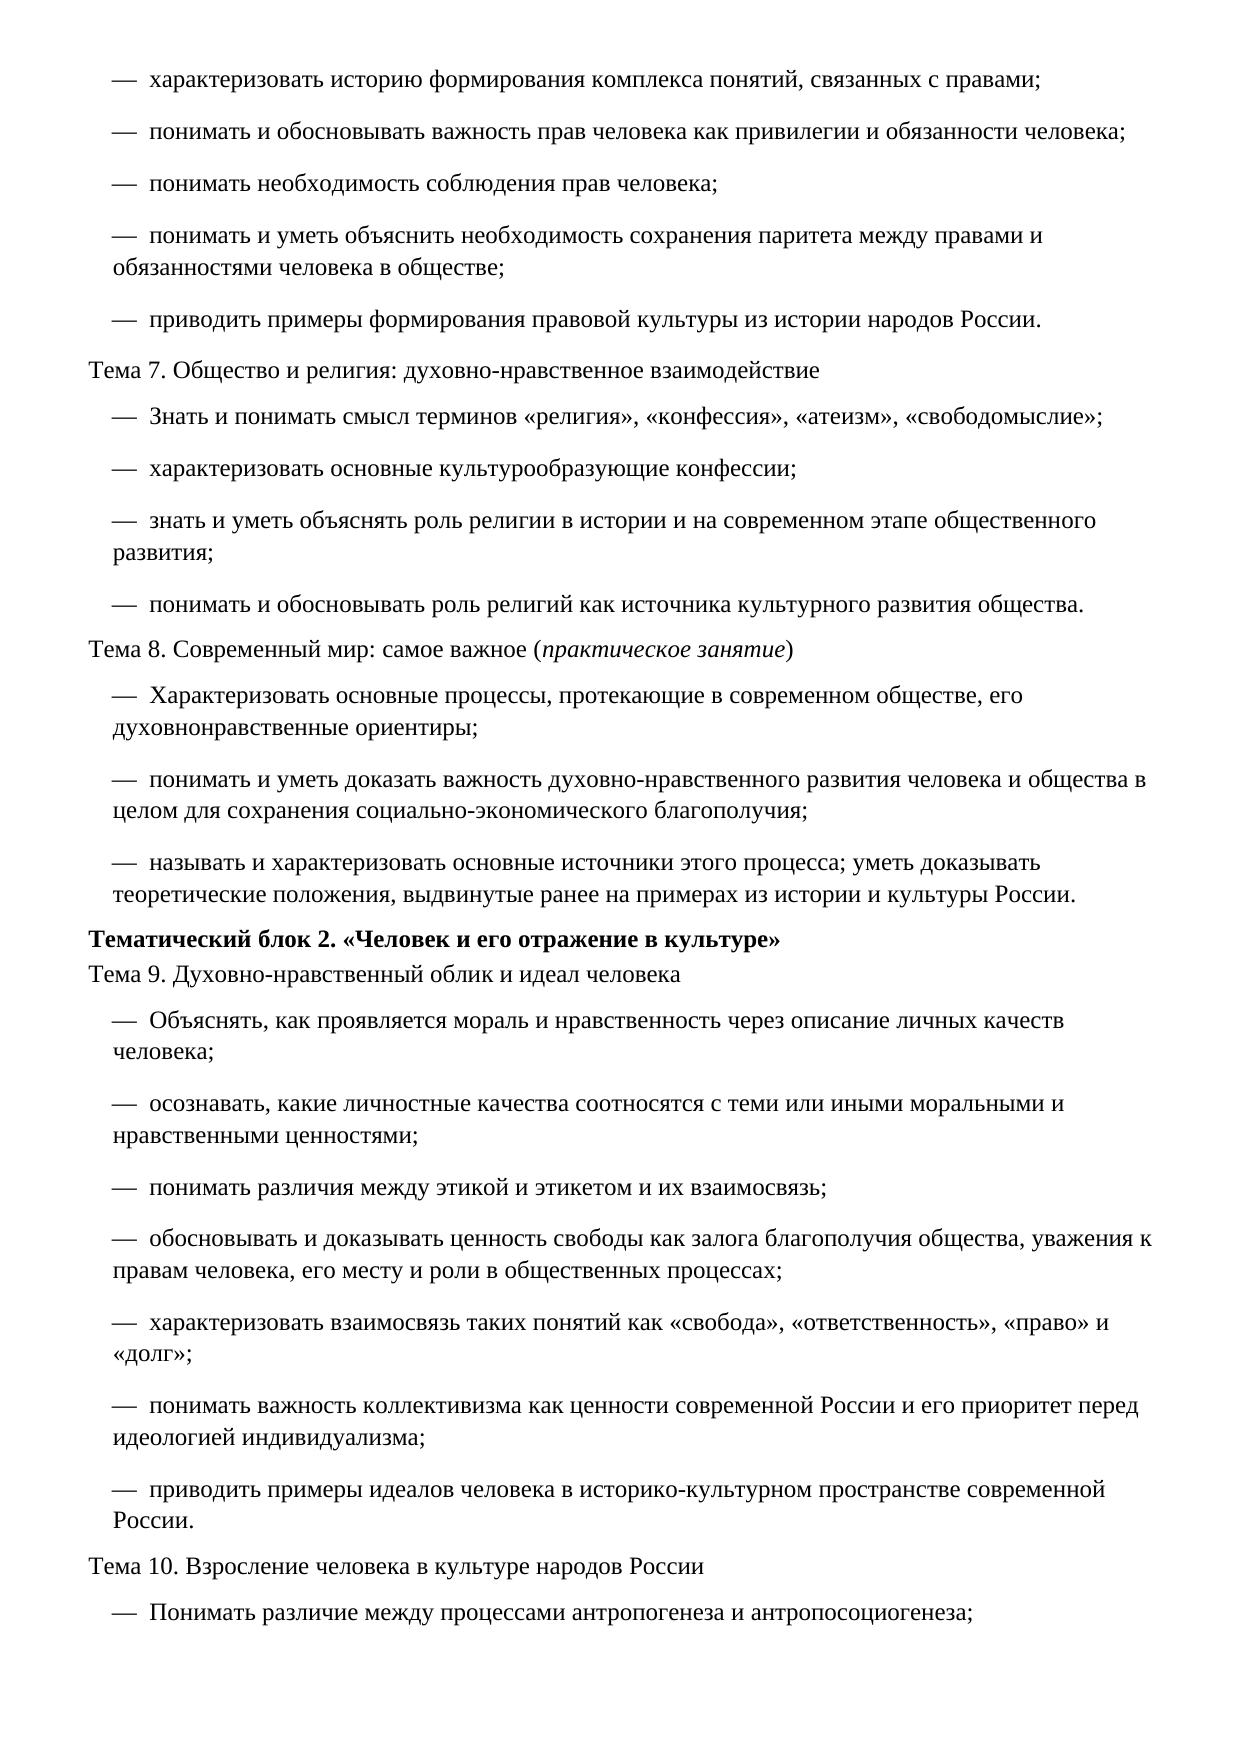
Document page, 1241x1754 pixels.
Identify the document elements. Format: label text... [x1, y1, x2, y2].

text — Характеризовать основные процессы, протекающие в современном обществе, его духовнонравственные ориентиры; [112, 681, 1171, 741]
text — Знать и понимать смысл терминов «религия», «конфессия», «атеизм», «свободомыслие»; [112, 401, 1171, 430]
text — Объяснять, как проявляется мораль и нравственность через описание личных качеств человека; [112, 1005, 1171, 1065]
text — понимать важность коллективизма как ценности современной России и его приоритет перед идеологией индивидуализма; [112, 1390, 1171, 1451]
text — знать и уметь объяснять роль религии в истории и на современном этапе общественного развития; [112, 505, 1171, 566]
text — характеризовать взаимосвязь таких понятий как «свобода», «ответственность», «право» и «долг»; [112, 1307, 1171, 1367]
text — называть и характеризовать основные источники этого процесса; уметь доказывать теоретические положения, выдвинутые ранее на примерах из истории и культуры России. [112, 847, 1171, 908]
text Тема 8. Современный мир: самое важное (практическое занятие) [88, 634, 1171, 663]
text — приводить примеры идеалов человека в историко-культурном пространстве современной России. [112, 1474, 1171, 1534]
text — Понимать различие между процессами антропогенеза и антропосоциогенеза; [112, 1597, 1171, 1626]
subtitle Тематический блок 2. «Человек и его отражение в культуре» [88, 924, 1172, 953]
text — понимать необходимость соблюдения прав человека; [112, 168, 1171, 197]
text Тема 7. Общество и религия: духовно-нравственное взаимодействие [88, 356, 1171, 384]
text — понимать различия между этикой и этикетом и их взаимосвязь; [112, 1172, 1171, 1200]
text — характеризовать основные культурообразующие конфессии; [112, 453, 1171, 482]
text — понимать и уметь доказать важность духовно-нравственного развития человека и общества в целом для сохранения социально-экономического благополучия; [112, 764, 1171, 824]
text — понимать и уметь объяснить необходимость сохранения паритета между правами и обязанностями человека в обществе; [112, 220, 1171, 281]
text — обосновывать и доказывать ценность свободы как залога благополучия общества, уважения к правам человека, его месту и роли в общественных процессах; [112, 1223, 1171, 1284]
text Тема 9. Духовно-нравственный облик и идеал человека [88, 959, 1171, 988]
text — понимать и обосновывать роль религий как источника культурного развития общества. [112, 589, 1171, 617]
text — характеризовать историю формирования комплекса понятий, связанных с правами; [112, 64, 1171, 93]
text — понимать и обосновывать важность прав человека как привилегии и обязанности человека; [112, 116, 1171, 145]
text Тема 10. Взросление человека в культуре народов России [88, 1551, 1171, 1579]
text — приводить примеры формирования правовой культуры из истории народов России. [112, 304, 1171, 332]
text — осознавать, какие личностные качества соотносятся с теми или иными моральными и нравственными ценностями; [112, 1088, 1171, 1148]
